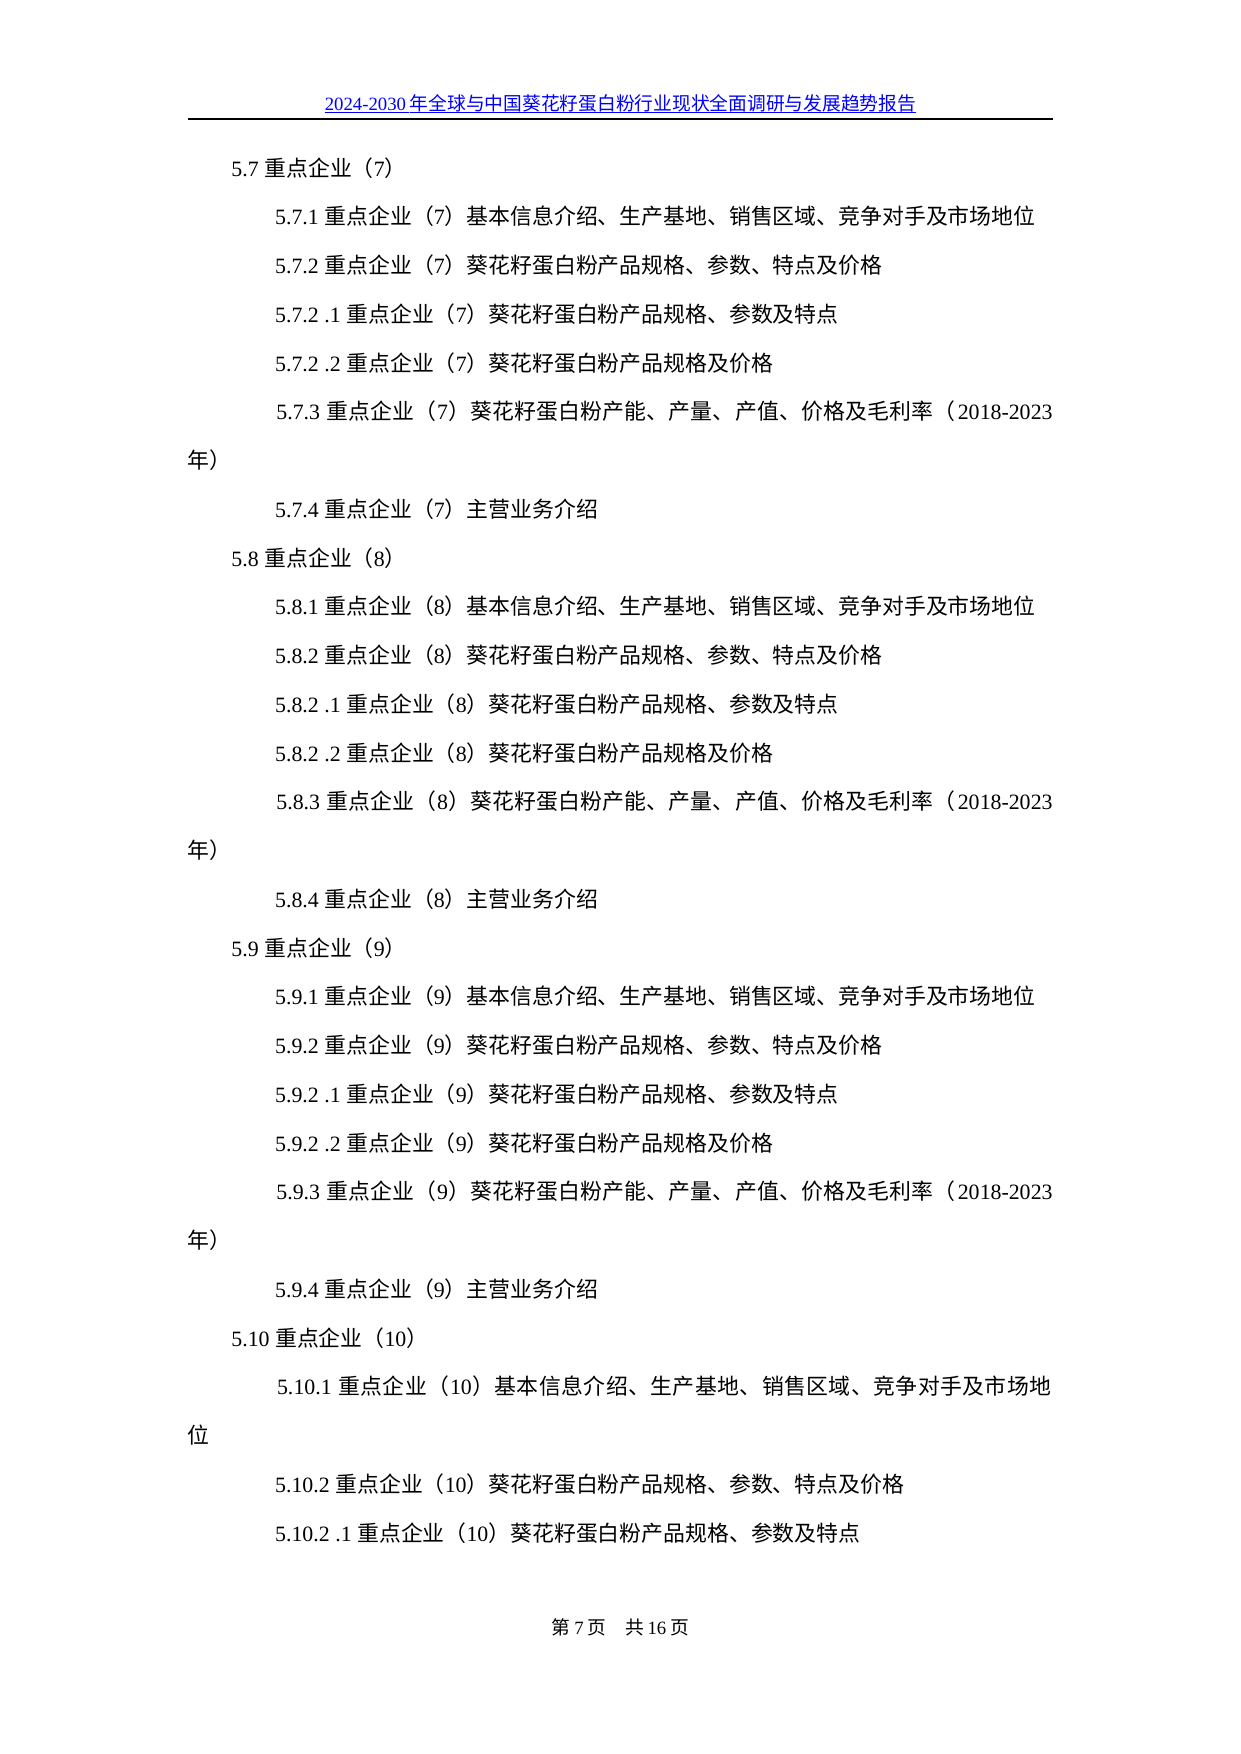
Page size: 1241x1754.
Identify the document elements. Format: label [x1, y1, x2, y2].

text [187, 150, 1053, 1548]
